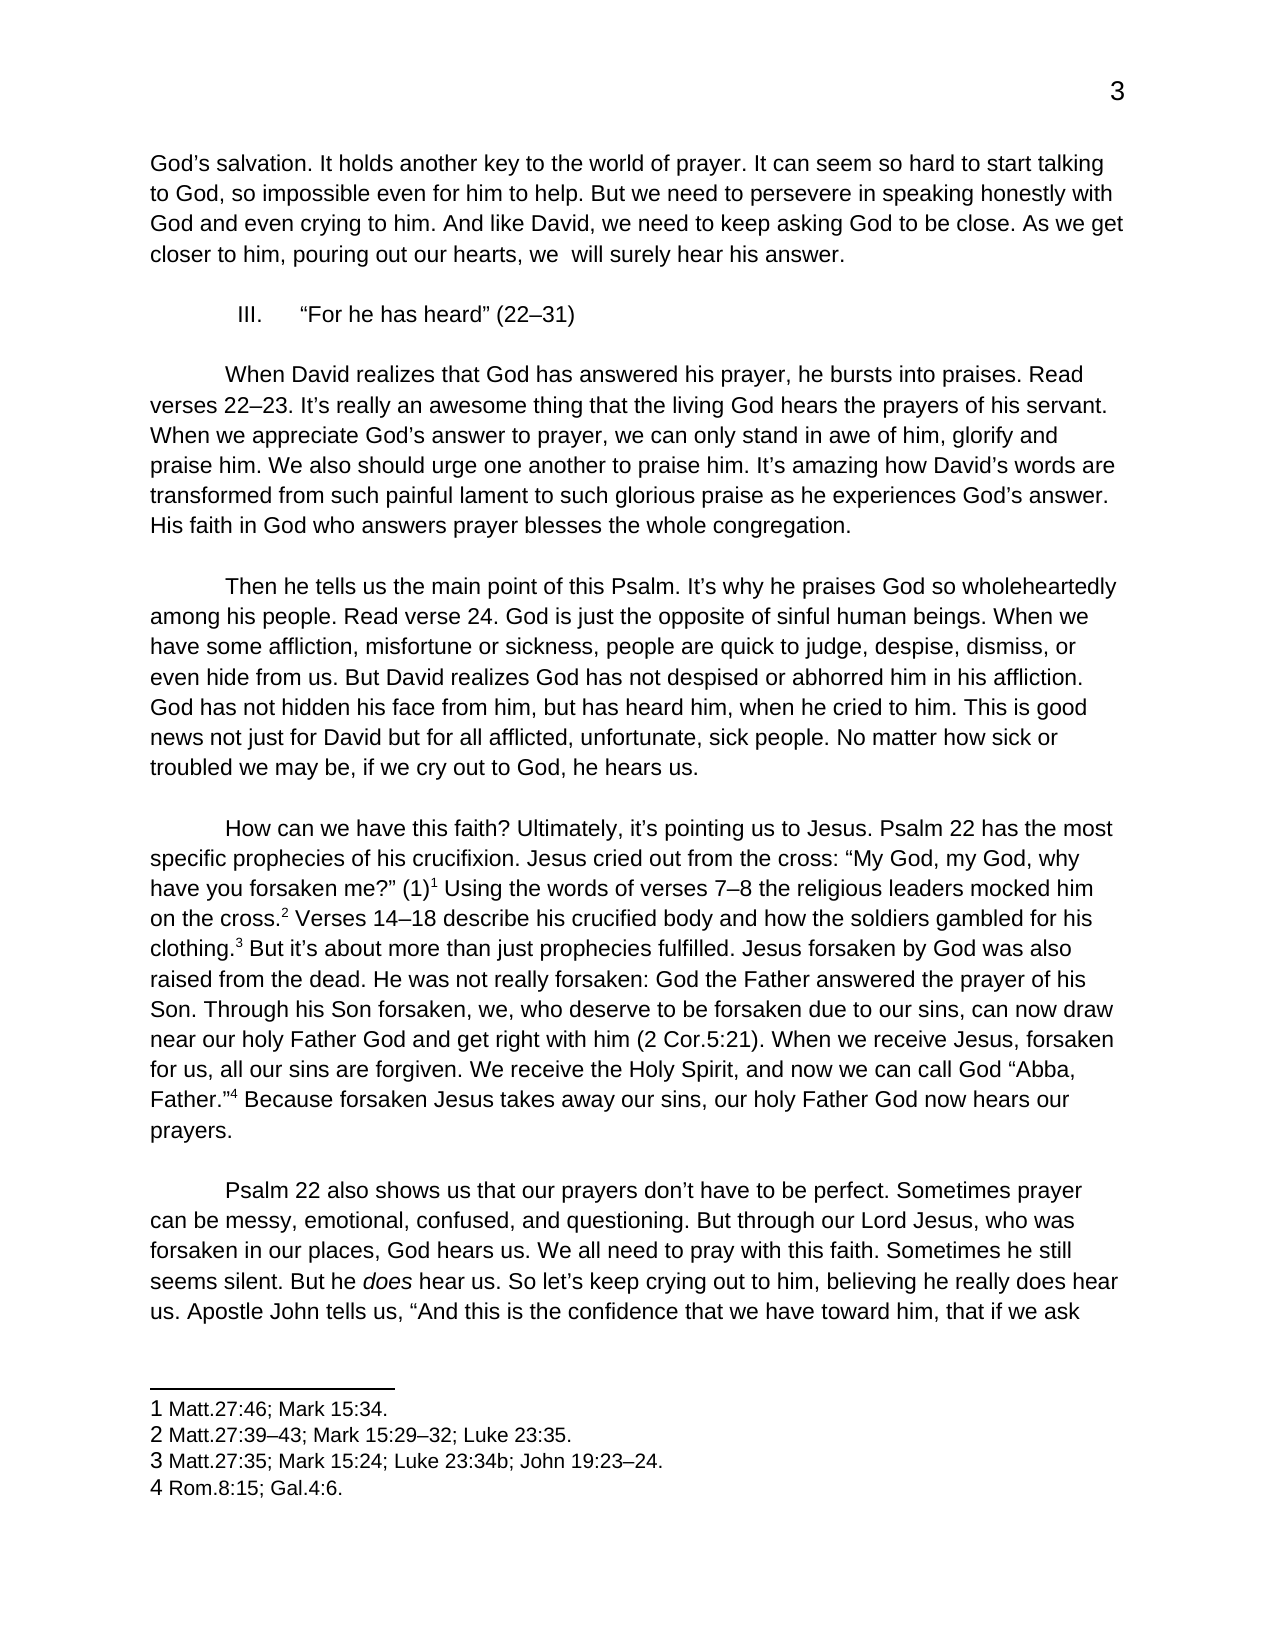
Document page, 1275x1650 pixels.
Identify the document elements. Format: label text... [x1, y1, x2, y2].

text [150, 1177, 1125, 1324]
text Then he tells us the main point of this Psalm. It’s why he praises God so wholeheartedly among his people. Read verse 24. God is just the opposite of sinful human beings. When we have some affliction, misfortune or sickness, people are quick to judge, despise, dismiss, or even hide from us. But David realizes God has not despised or abhorred him in his affliction. God has not hidden his face from him, but has heard him, when he cried to him. This is good news not just for David but for all afflicted, unfortunate, sick people. No matter how sick or troubled we may be, if we cry out to God, he hears us. [150, 573, 1125, 781]
text How can we have this faith? Ultimately, it’s pointing us to Jesus. Psalm 22 has the most specific prophecies of his crucifixion. Jesus cried out from the cross: “My God, my God, why have you forsaken me?” (1) Using the words of verses 7–8 the religious leaders mocked him on the cross. Verses 14–18 describe his crucified body and how the soldiers gambled for his clothing. But it’s about more than just prophecies fulfilled. Jesus forsaken by God was also raised from the dead. He was not really forsaken: God the Father answered the prayer of his Son. Through his Son forsaken, we, who deserve to be forsaken due to our sins, can now draw near our holy Father God and get right with him (2 Cor.5:21). When we receive Jesus, forsaken for us, all our sins are forgiven. We receive the Holy Spirit, and now we can call God “Abba, Father.” Because forsaken Jesus takes away our sins, our holy Father God now hears our prayers. [150, 814, 1125, 1143]
list “For he has heard” (22–31) [262, 301, 1125, 327]
text When David realizes that God has answered his prayer, he bursts into praises. Read verses 22–23. It’s really an awesome thing that the living God hears the prayers of his servant. When we appreciate God’s answer to prayer, we can only stand in awe of him, glorify and praise him. We also should urge one another to praise him. It’s amazing how David’s words are transformed from such painful lament to such glorious praise as he experiences God’s answer. His faith in God who answers prayer blesses the whole congregation. [150, 361, 1125, 539]
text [150, 150, 1125, 267]
